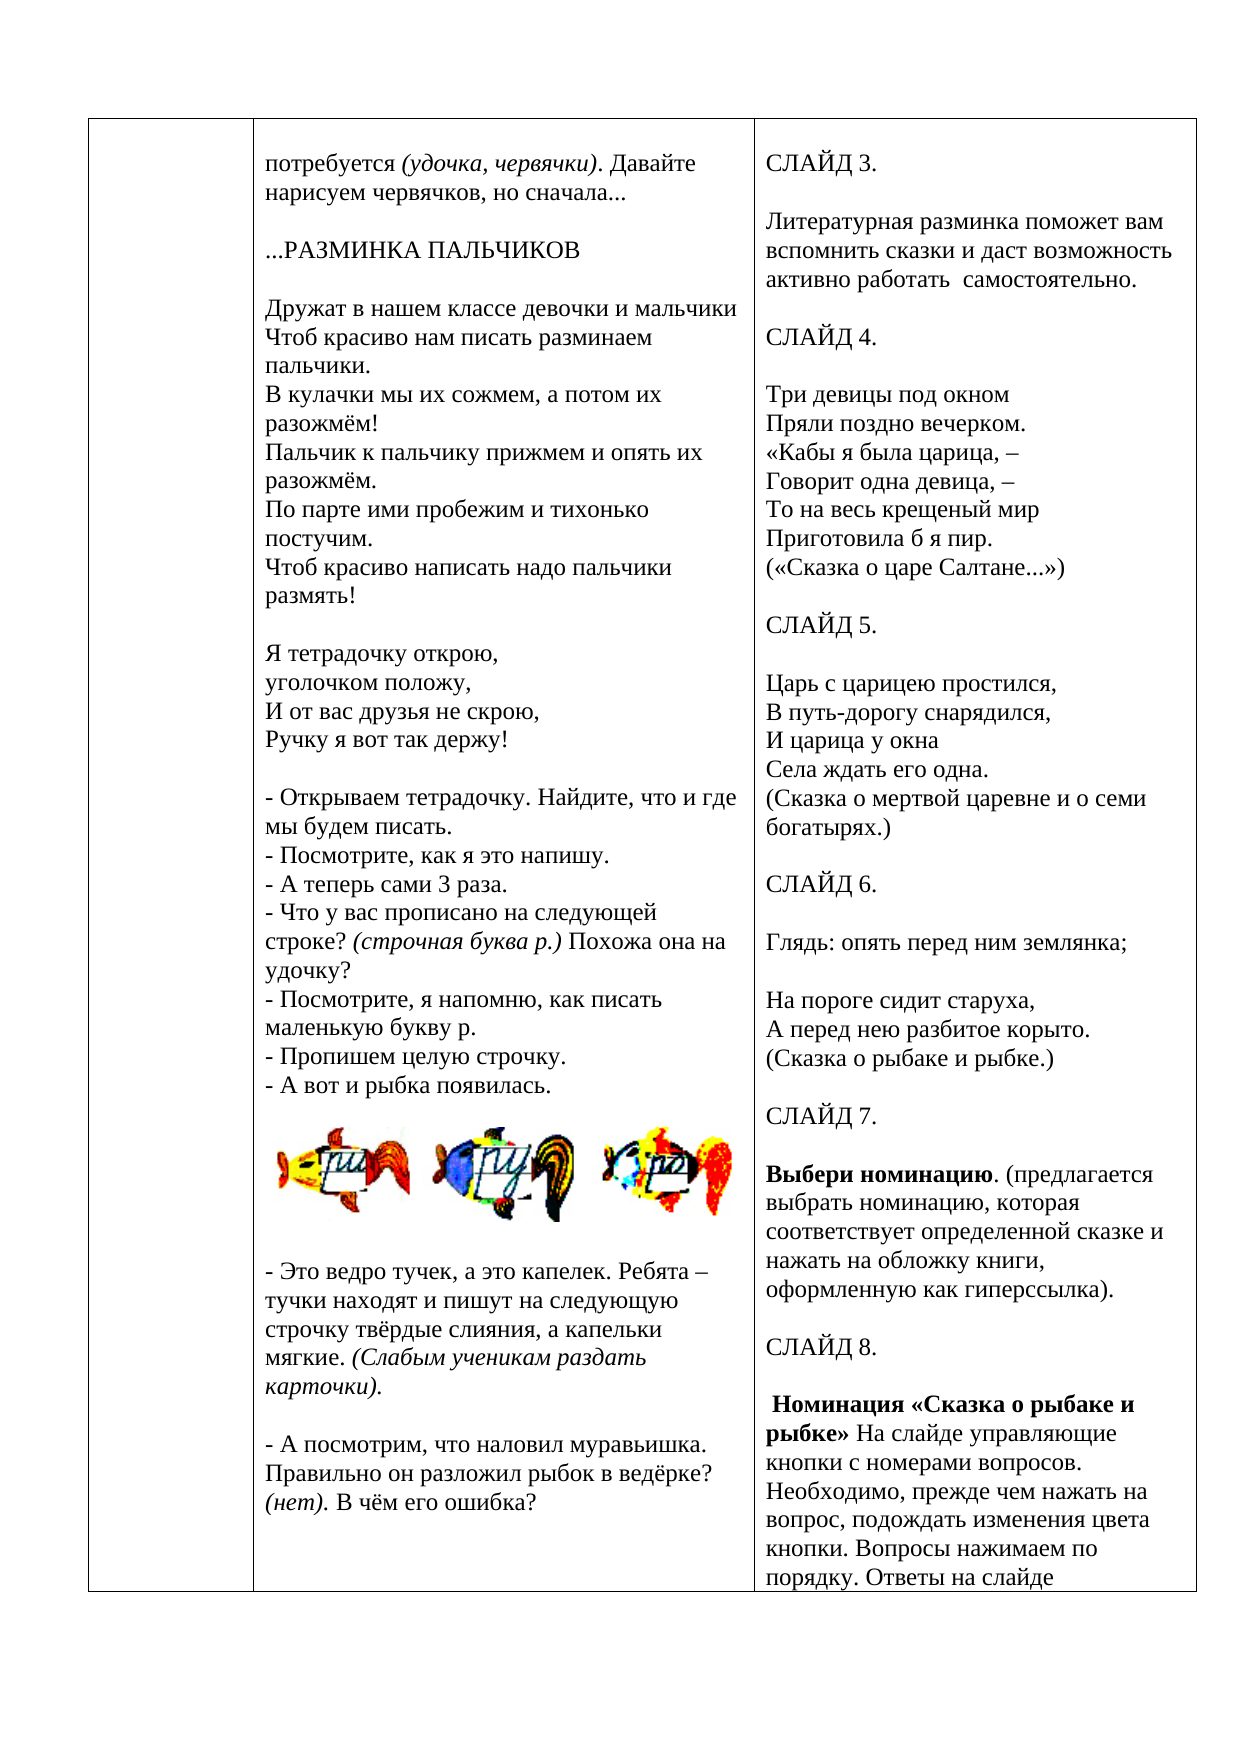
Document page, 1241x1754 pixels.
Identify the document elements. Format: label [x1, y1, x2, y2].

table_cell [89, 119, 253, 1591]
picture [592, 1127, 735, 1222]
picture [422, 1127, 574, 1222]
table_cell [254, 119, 754, 1591]
table_cell [755, 119, 1196, 1591]
picture [273, 1127, 410, 1222]
